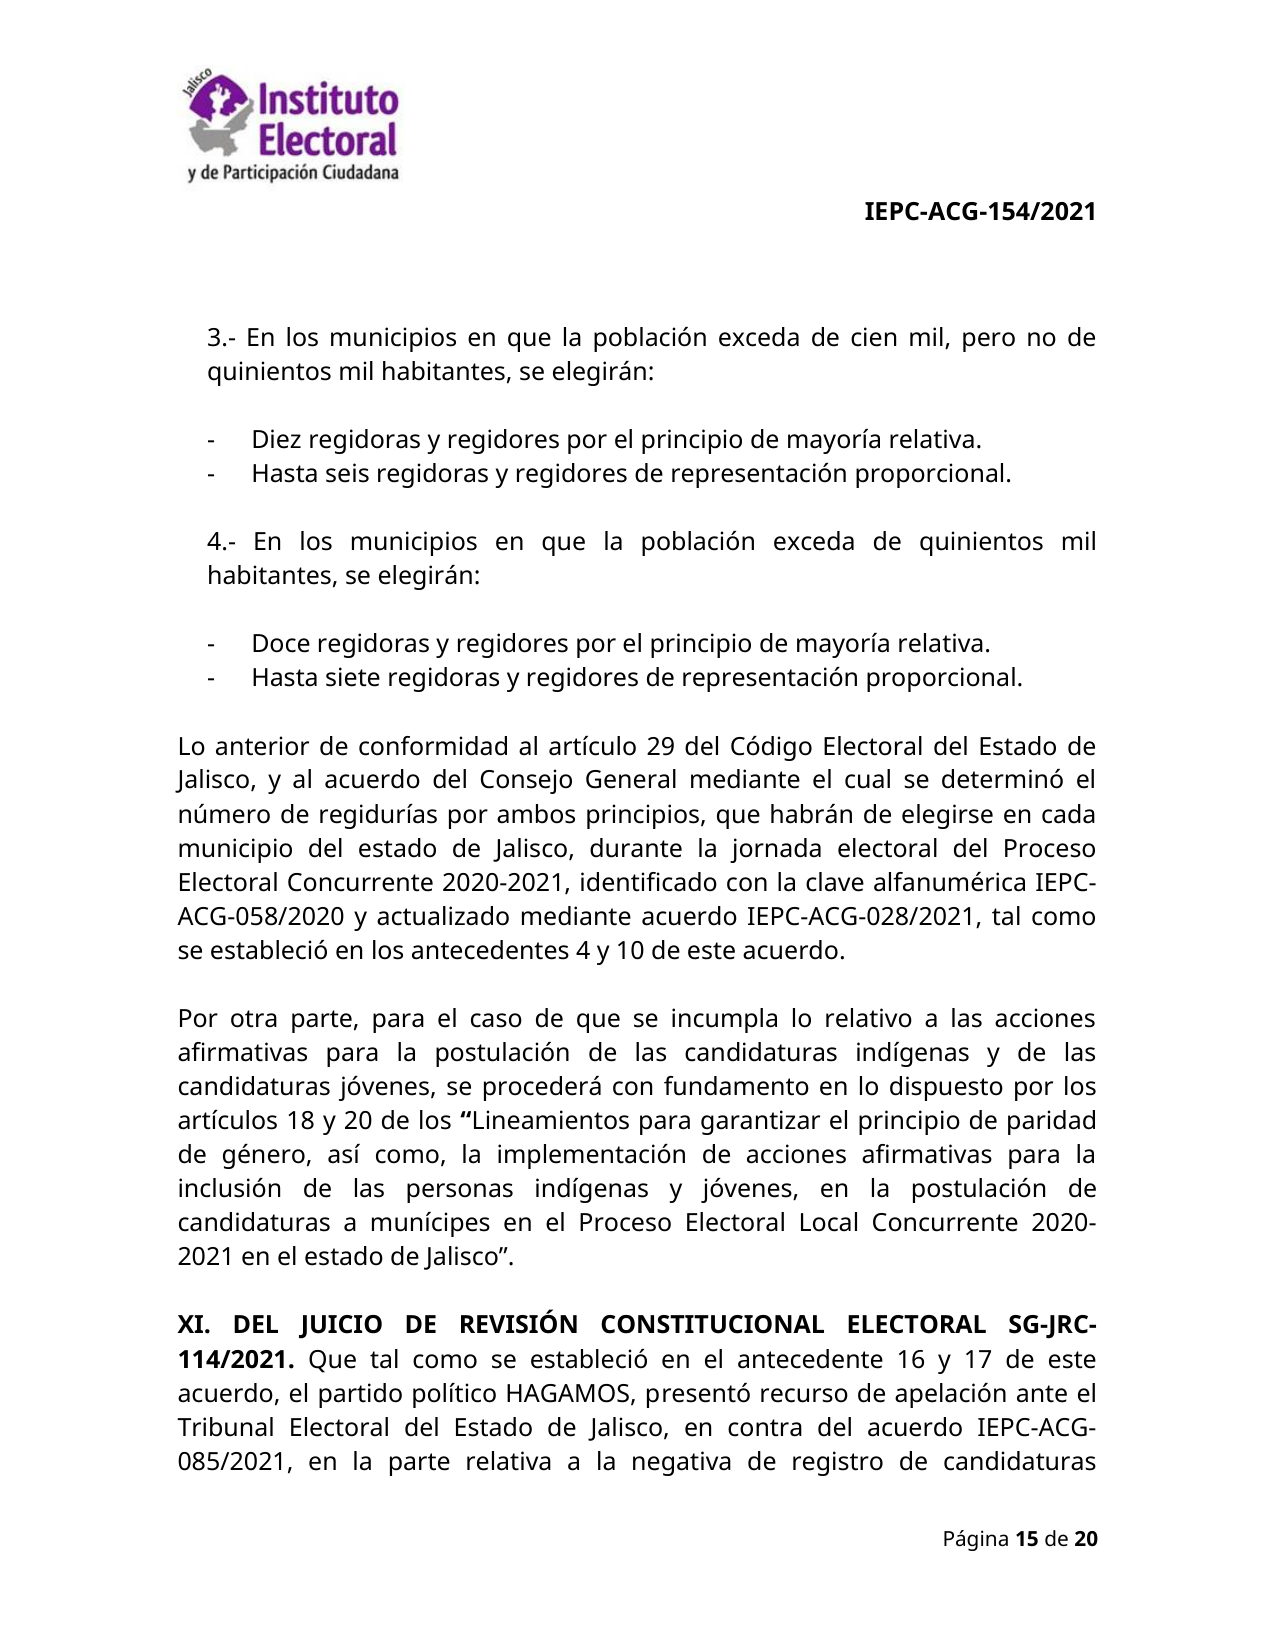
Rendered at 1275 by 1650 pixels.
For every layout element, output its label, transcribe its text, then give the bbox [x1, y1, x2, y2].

list Diez regidoras y regidores por el principio de mayoría relativa. [207, 422, 1098, 456]
text Lo anterior de conformidad al artículo 29 del Código Electoral del Estado de Jalisco, y al acuerdo del Consejo General mediante el cual se determinó el número de regidurías por ambos principios, que habrán de elegirse en cada municipio del estado de Jalisco, durante la jornada electoral del Proceso Electoral Concurrente 2020-2021, identificado con la clave alfanumérica IEPC-ACG-058/2020 y actualizado mediante acuerdo IEPC-ACG-028/2021, tal como se estableció en los antecedentes 4 y 10 de este acuerdo. [177, 728, 1098, 967]
list Doce regidoras y regidores por el principio de mayoría relativa. [207, 626, 1098, 660]
list Hasta seis regidoras y regidores de representación proporcional. [207, 456, 1098, 490]
picture [177, 65, 406, 194]
text 3.- En los municipios en que la población exceda de cien mil, pero no de quinientos mil habitantes, se elegirán: [207, 319, 1098, 387]
list Hasta siete regidoras y regidores de representación proporcional. [207, 660, 1098, 694]
text 4.- En los municipios en que la población exceda de quinientos mil habitantes, se elegirán: [207, 524, 1098, 592]
text Por otra parte, para el caso de que se incumpla lo relativo a las acciones afirmativas para la postulación de las candidaturas indígenas y de las candidaturas jóvenes, se procederá con fundamento en lo dispuesto por los artículos 18 y 20 de los “Lineamientos para garantizar el principio de paridad de género, así como, la implementación de acciones afirmativas para la inclusión de las personas indígenas y jóvenes, en la postulación de candidaturas a munícipes en el Proceso Electoral Local Concurrente 2020-2021 en el estado de Jalisco”. [177, 1001, 1098, 1273]
